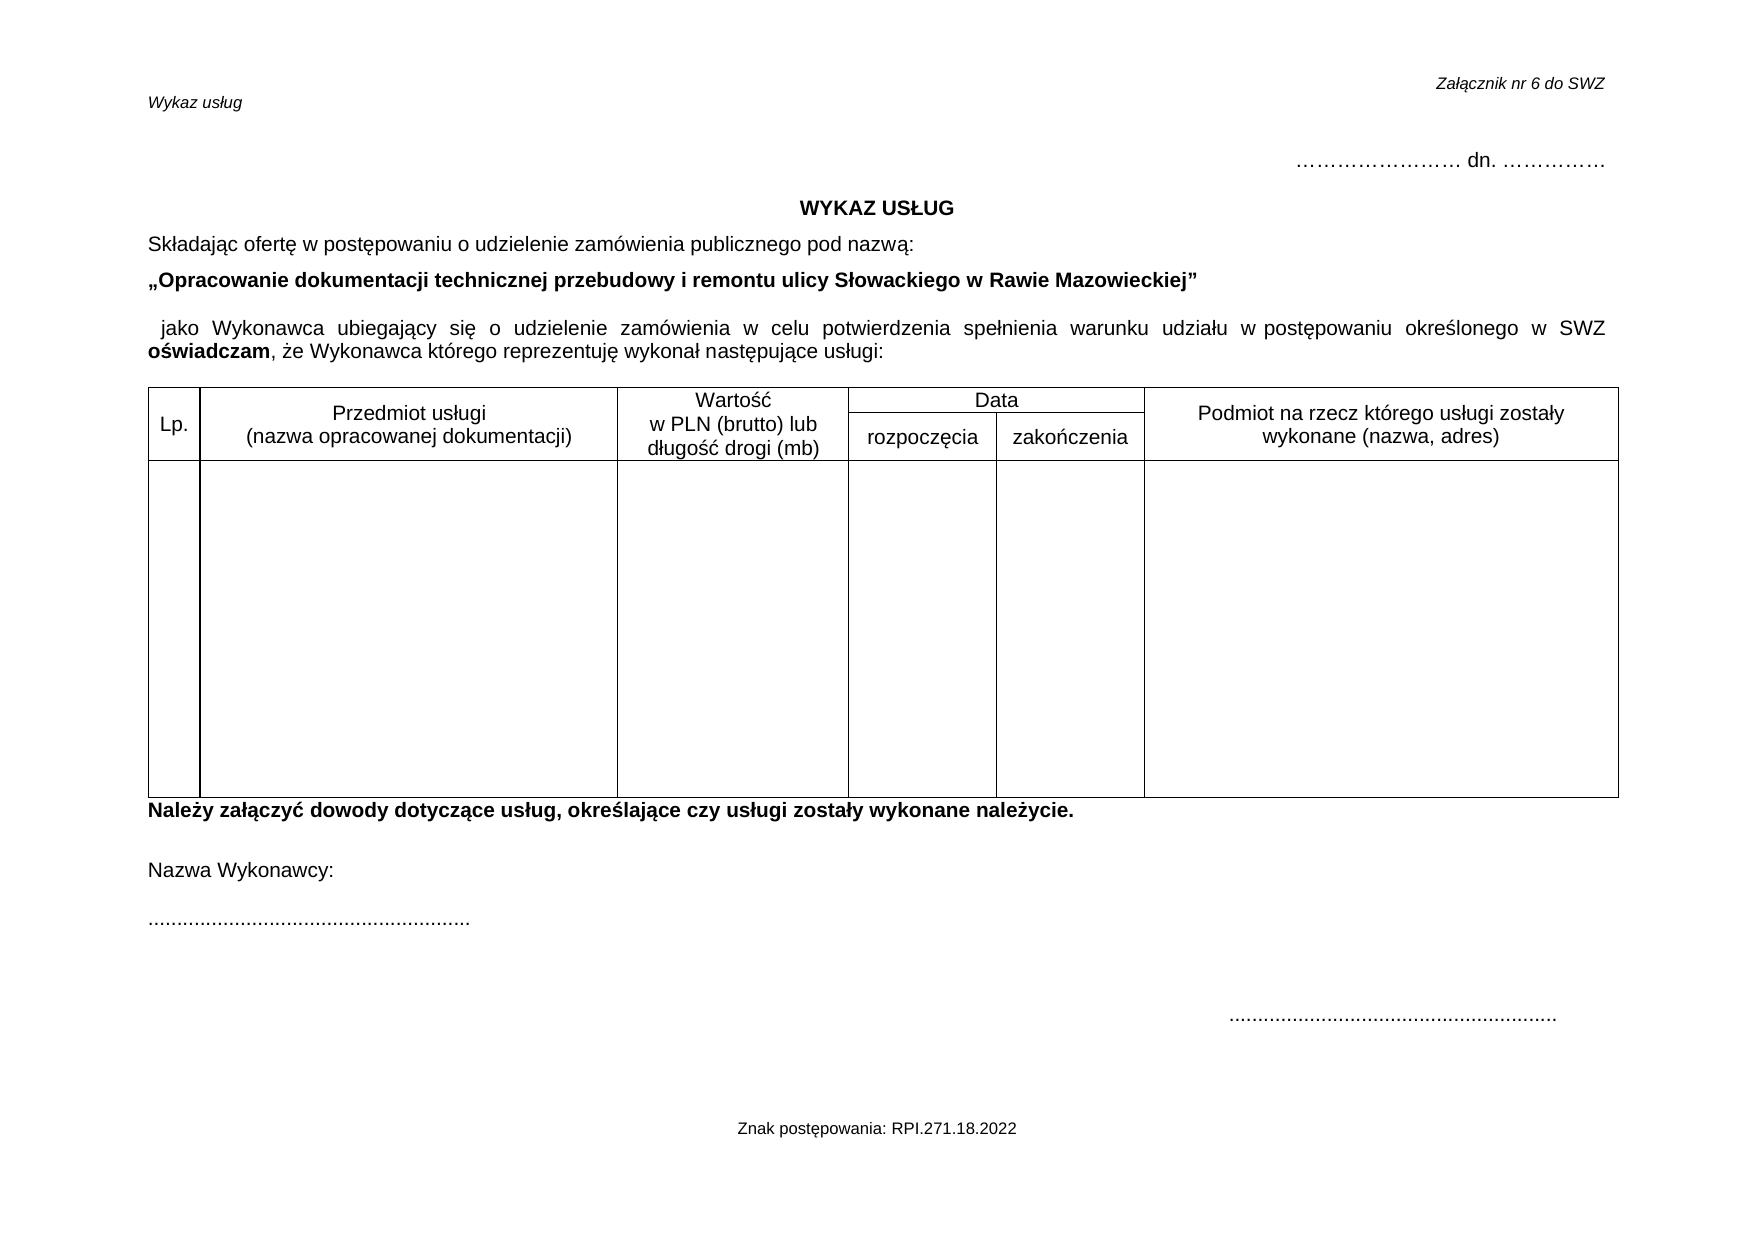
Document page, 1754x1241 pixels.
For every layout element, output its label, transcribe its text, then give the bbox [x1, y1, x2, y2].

table_cell [1145, 461, 1618, 797]
text Nazwa Wykonawcy: [148, 858, 1606, 882]
table_cell [618, 461, 848, 797]
text …………………… dn. …………… [148, 148, 1606, 172]
table_cell [849, 461, 996, 797]
text Składając ofertę w postępowaniu o udzielenie zamówienia publicznego pod nazwą: [148, 232, 1606, 256]
table_header Przedmiot usługi (nazwa opracowanej dokumentacji) [201, 388, 617, 460]
table_cell [149, 461, 199, 797]
text ........................................................ [148, 906, 1606, 929]
text WYKAZ USŁUG [148, 196, 1606, 219]
table_header Lp. [149, 388, 199, 460]
text „Opracowanie dokumentacji technicznej przebudowy i remontu ulicy Słowackiego w Rawie Mazowieckiej” [148, 267, 1606, 291]
table_cell zakończenia [997, 413, 1144, 460]
text Należy załączyć dowody dotyczące usług, określające czy usługi zostały wykonane należycie. [148, 798, 1606, 822]
table_cell [201, 461, 617, 797]
table_cell [997, 461, 1144, 797]
table_header Podmiot na rzecz którego usługi zostały wykonane (nazwa, adres) [1145, 388, 1618, 460]
text ......................................................... [1106, 1001, 1606, 1025]
text jako Wykonawca ubiegający się o udzielenie zamówienia w celu potwierdzenia spełnienia warunku udziału w postępowaniu określonego w SWZ oświadczam, że Wykonawca którego reprezentuję wykonał następujące usługi: [148, 315, 1606, 363]
table_header Data [849, 388, 1144, 412]
table_cell rozpoczęcia [849, 413, 996, 460]
table_header Wartość w PLN (brutto) lub długość drogi (mb) [618, 388, 848, 460]
